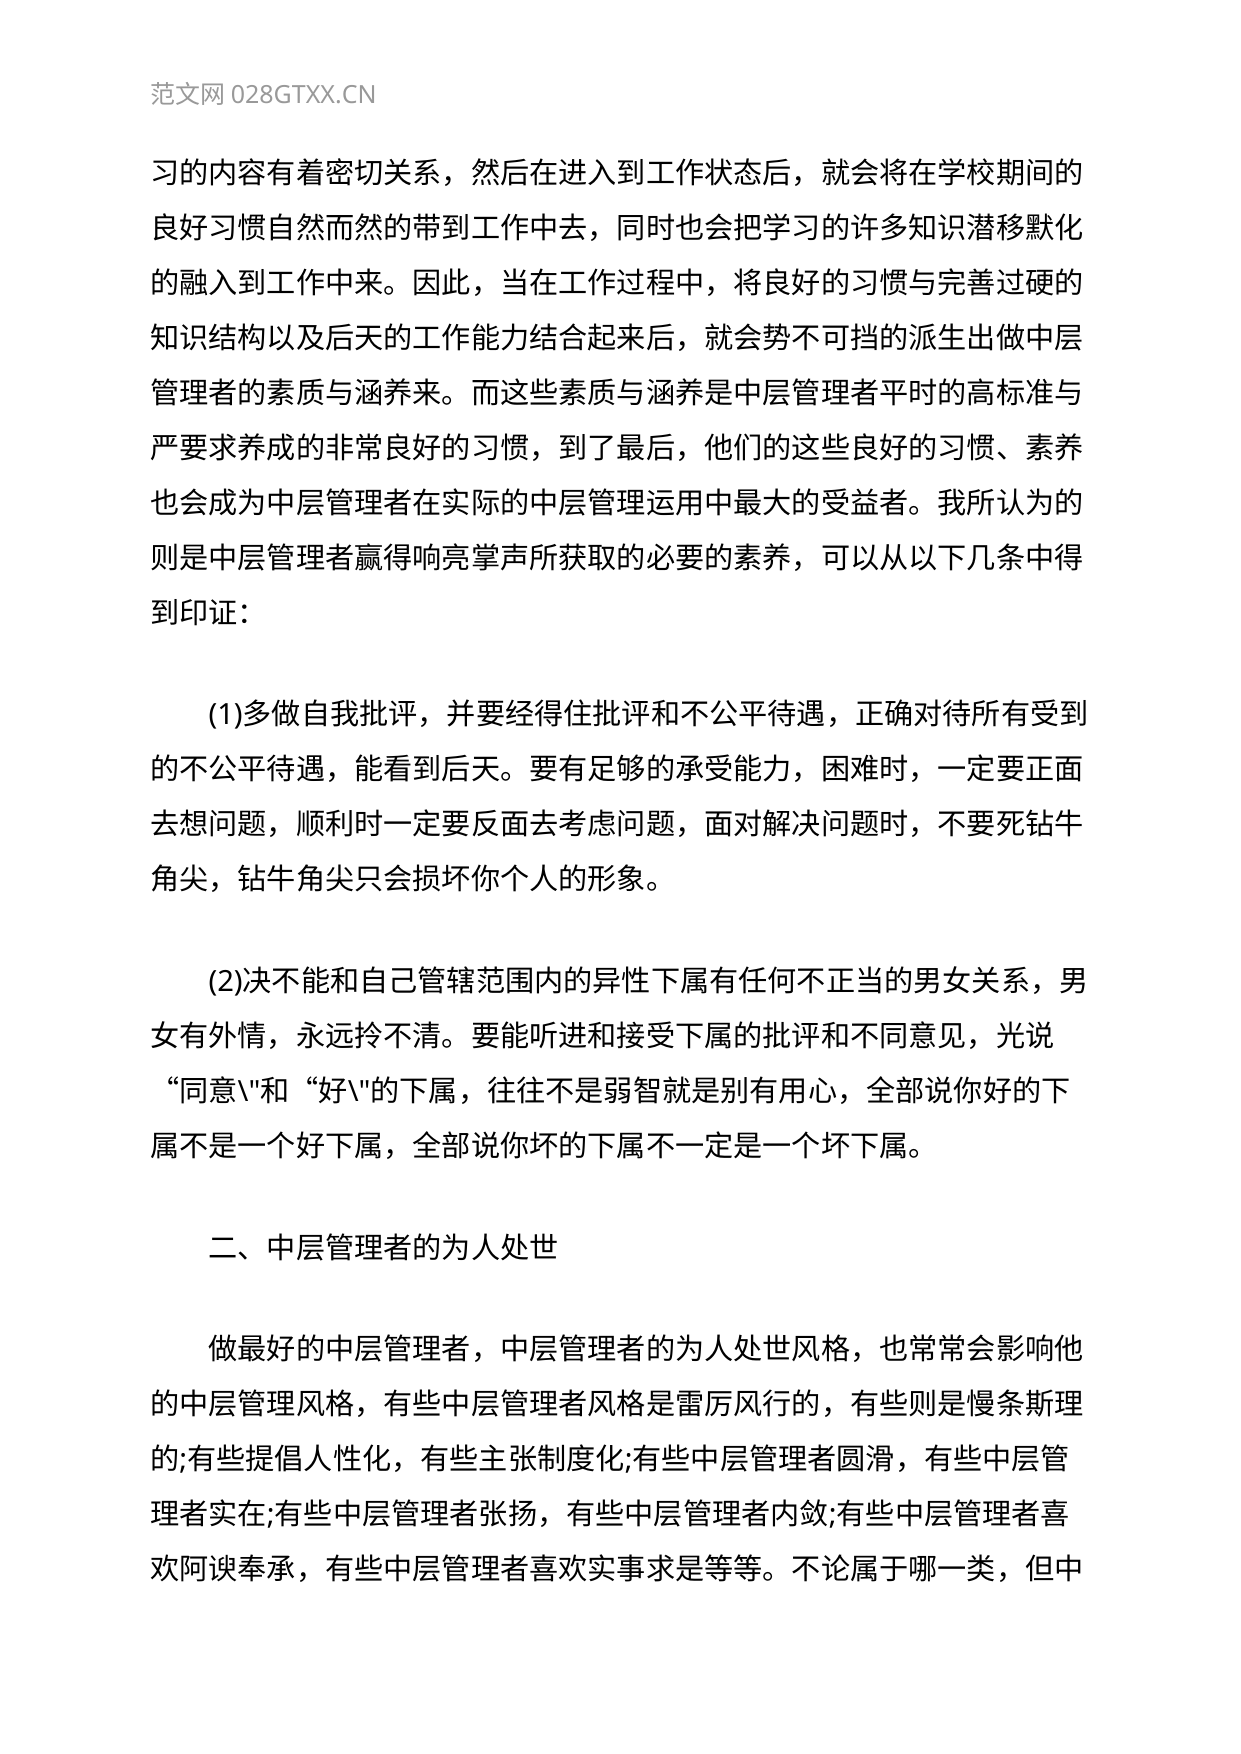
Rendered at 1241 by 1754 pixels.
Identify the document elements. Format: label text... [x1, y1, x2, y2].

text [150, 1326, 1090, 1588]
text (1)多做自我批评，并要经得住批评和不公平待遇，正确对待所有受到的不公平待遇，能看到后天。要有足够的承受能力，困难时，一定要正面去想问题，顺利时一定要反面去考虑问题，面对解决问题时，不要死钻牛角尖，钻牛角尖只会损坏你个人的形象。 [150, 691, 1090, 898]
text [150, 150, 1090, 631]
text (2)决不能和自己管辖范围内的异性下属有任何不正当的男女关系，男女有外情，永远拎不清。要能听进和接受下属的批评和不同意见，光说“同意\"和“好\"的下属，往往不是弱智就是别有用心，全部说你好的下属不是一个好下属，全部说你坏的下属不一定是一个坏下属。 [150, 957, 1090, 1165]
text 二、中层管理者的为人处世 [150, 1224, 1090, 1266]
